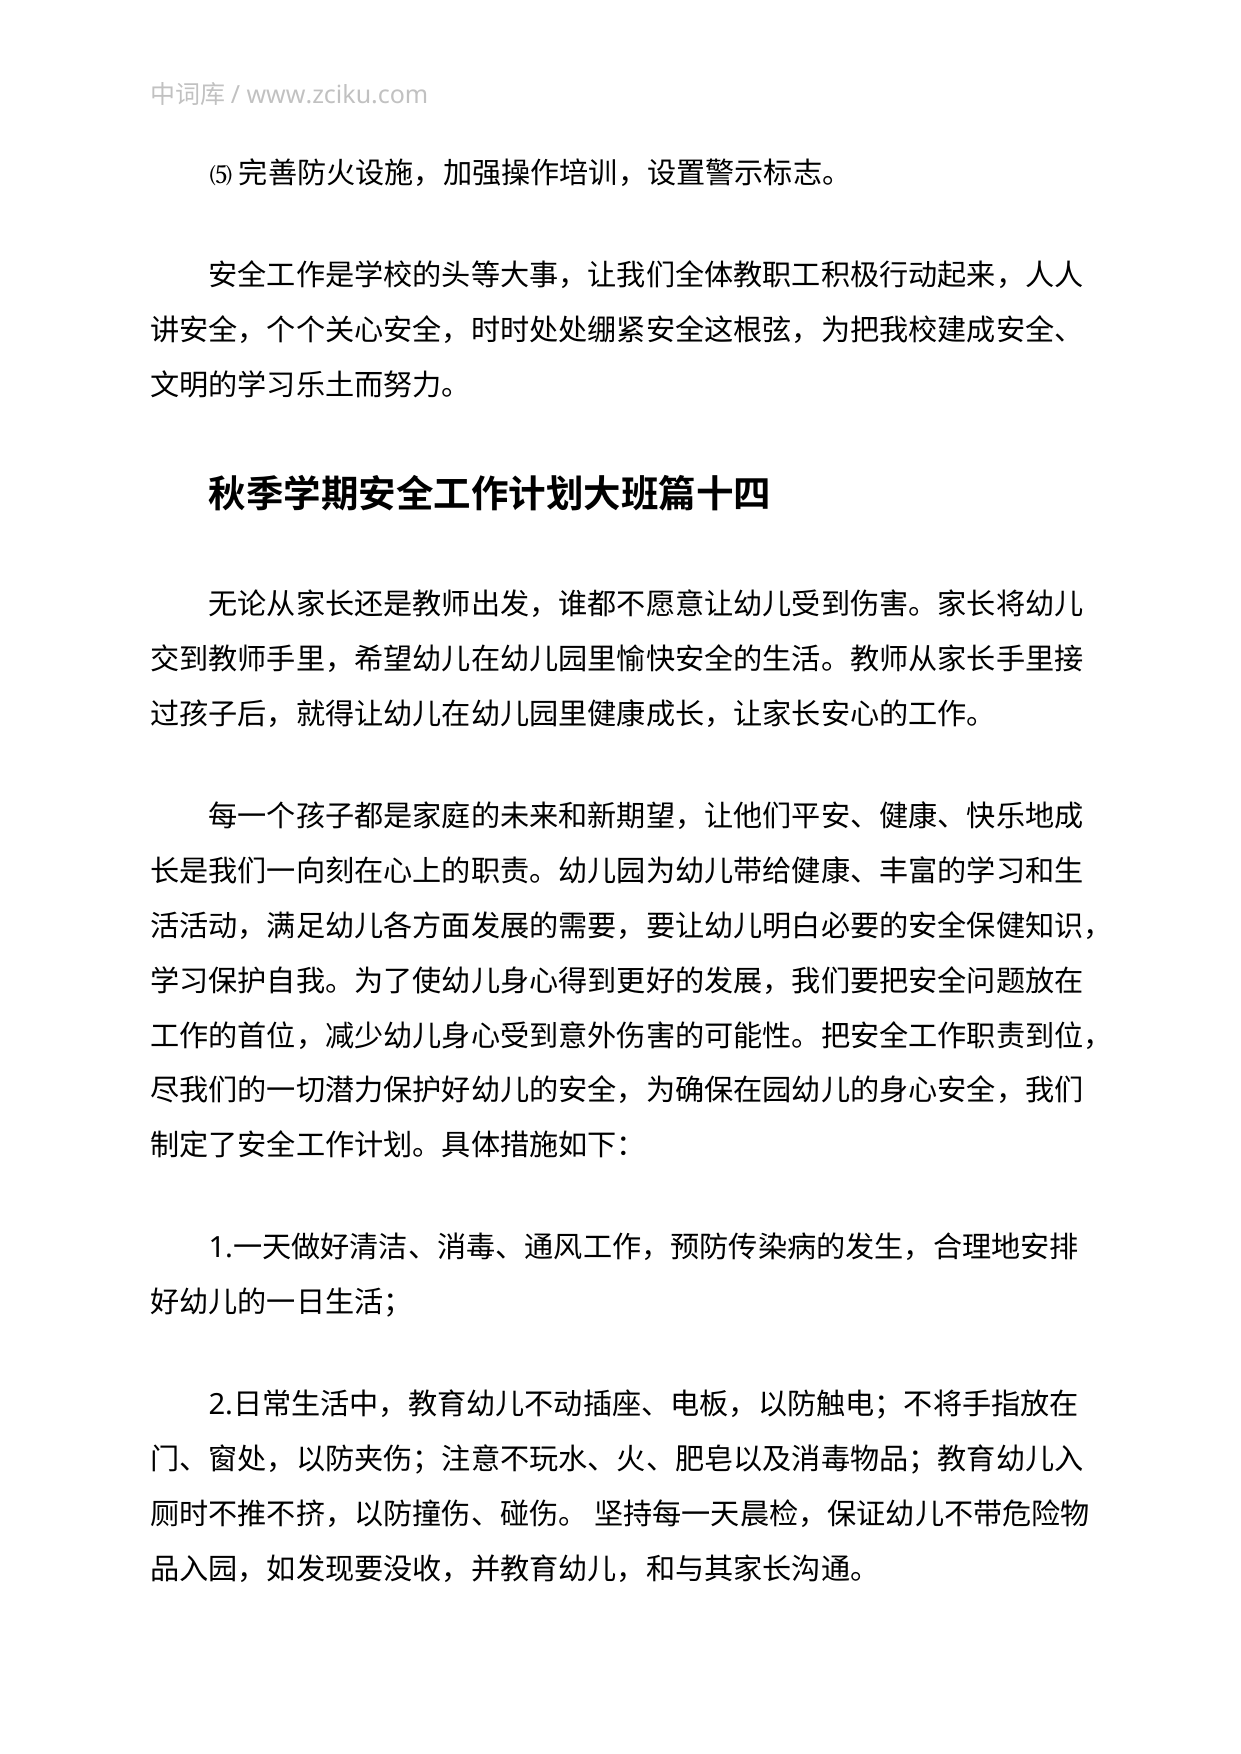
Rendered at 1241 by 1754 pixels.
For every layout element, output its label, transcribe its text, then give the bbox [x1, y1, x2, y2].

text 1.一天做好清洁、消毒、通风工作，预防传染病的发生，合理地安排好幼儿的一日生活； [150, 1224, 1090, 1321]
text ⑸完善防火设施，加强操作培训，设置警示标志。 [150, 150, 1090, 192]
text 秋季学期安全工作计划大班篇十四 [150, 463, 1090, 518]
text 安全工作是学校的头等大事，让我们全体教职工积极行动起来，人人讲安全，个个关心安全，时时处处绷紧安全这根弦，为把我校建成安全、文明的学习乐土而努力。 [150, 252, 1090, 404]
text 2.日常生活中，教育幼儿不动插座、电板，以防触电；不将手指放在门、窗处，以防夹伤；注意不玩水、火、肥皂以及消毒物品；教育幼儿入厕时不推不挤，以防撞伤、碰伤。 坚持每一天晨检，保证幼儿不带危险物品入园，如发现要没收，并教育幼儿，和与其家长沟通。 [150, 1380, 1090, 1587]
text 无论从家长还是教师出发，谁都不愿意让幼儿受到伤害。家长将幼儿交到教师手里，希望幼儿在幼儿园里愉快安全的生活。教师从家长手里接过孩子后，就得让幼儿在幼儿园里健康成长，让家长安心的工作。 [150, 581, 1090, 733]
text 每一个孩子都是家庭的未来和新期望，让他们平安、健康、快乐地成长是我们一向刻在心上的职责。幼儿园为幼儿带给健康、丰富的学习和生活活动，满足幼儿各方面发展的需要，要让幼儿明白必要的安全保健知识，学习保护自我。为了使幼儿身心得到更好的发展，我们要把安全问题放在工作的首位，减少幼儿身心受到意外伤害的可能性。把安全工作职责到位，尽我们的一切潜力保护好幼儿的安全，为确保在园幼儿的身心安全，我们制定了安全工作计划。具体措施如下： [150, 792, 1090, 1164]
